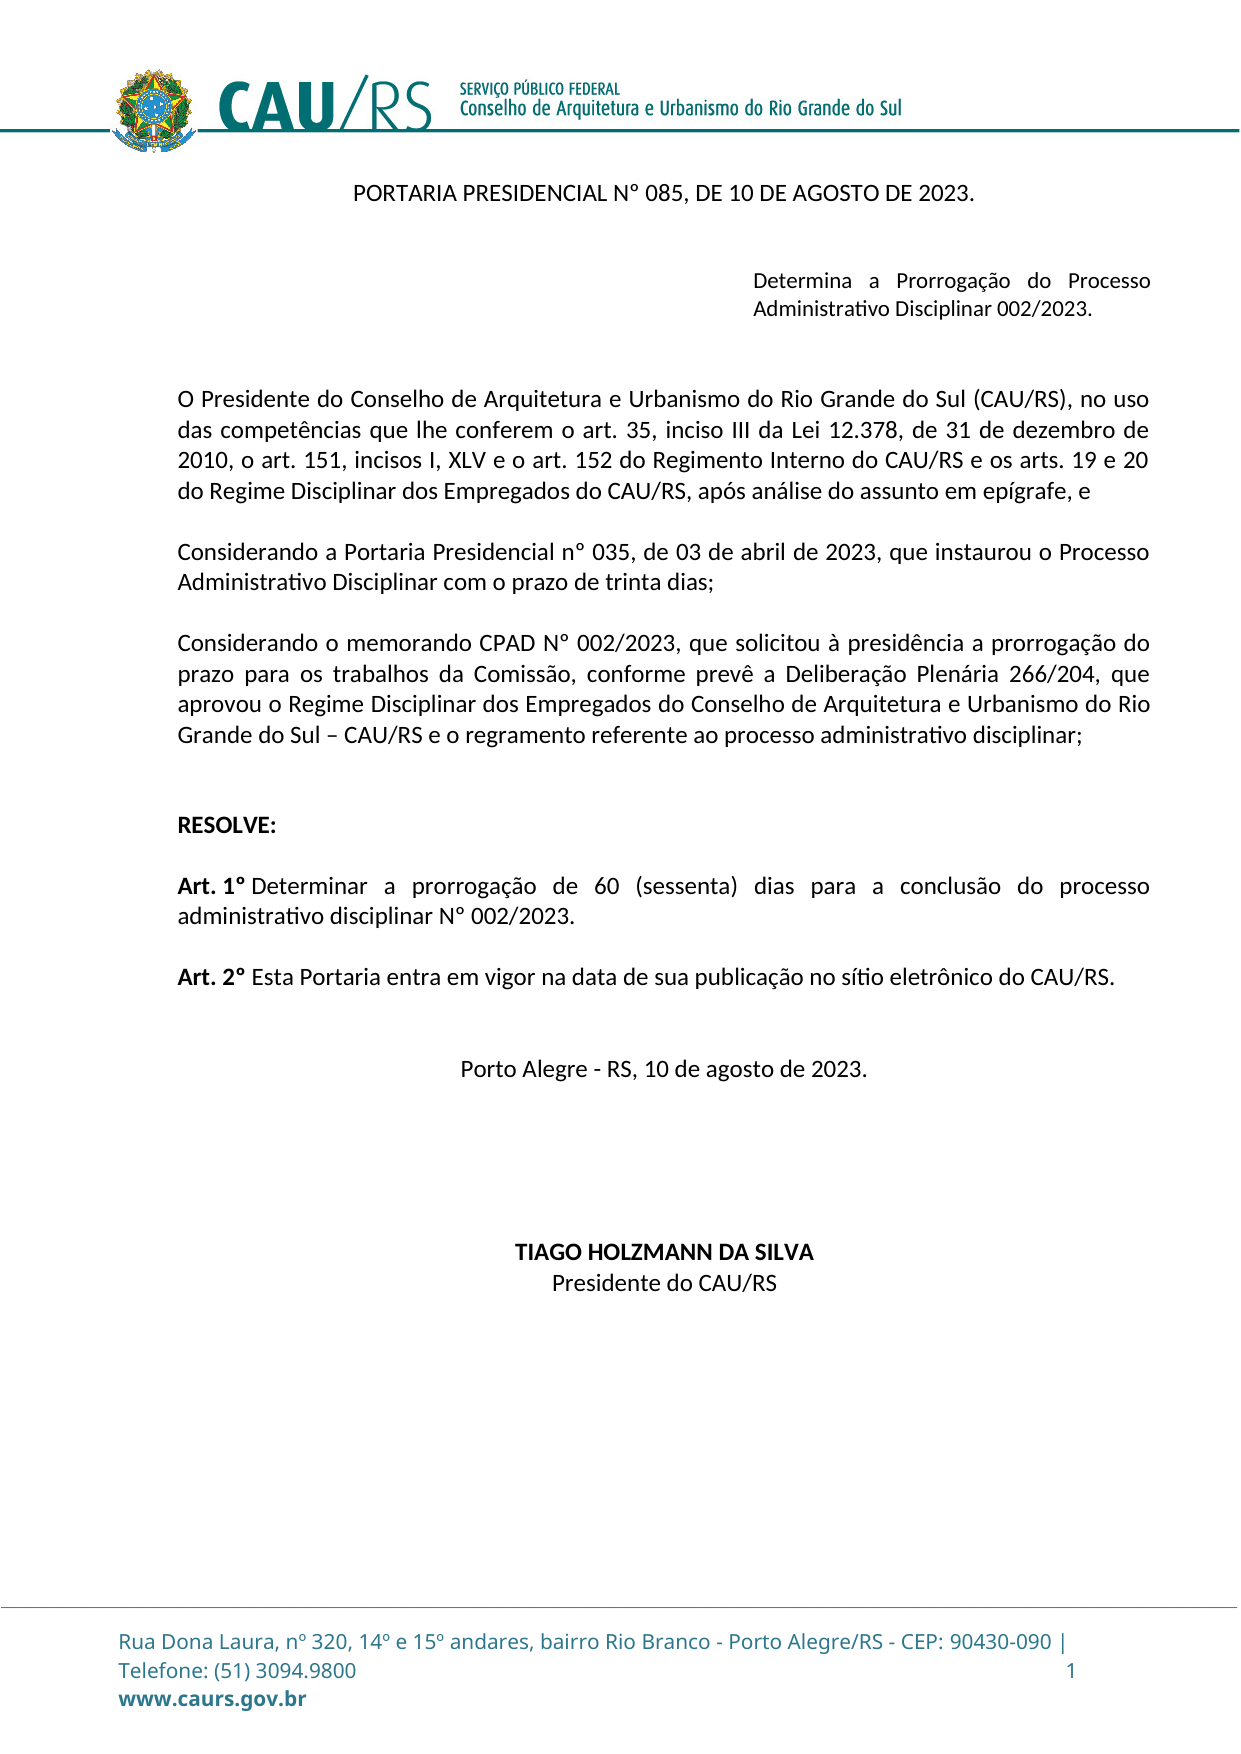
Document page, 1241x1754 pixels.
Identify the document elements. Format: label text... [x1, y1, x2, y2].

text Presidente do CAU/RS [177, 1267, 1152, 1297]
text Considerando a Portaria Presidencial nº 035, de 03 de abril de 2023, que instaurou o Processo Administrativo Disciplinar com o prazo de trinta dias; [177, 536, 1152, 597]
text Porto Alegre - RS, 10 de agosto de 2023. [177, 1053, 1152, 1083]
text RESOLVE: [177, 809, 1152, 839]
text Considerando o memorando CPAD Nº 002/2023, que solicitou à presidência a prorrogação do prazo para os trabalhos da Comissão, conforme prevê a Deliberação Plenária 266/204, que aprovou o Regime Disciplinar dos Empregados do Conselho de Arquitetura e Urbanismo do Rio Grande do Sul – CAU/RS e o regramento referente ao processo administrativo disciplinar; [177, 627, 1152, 749]
text Art. 2º Esta Portaria entra em vigor na data de sua publicação no sítio eletrônico do CAU/RS. [177, 961, 1152, 992]
text TIAGO HOLZMANN DA SILVA [177, 1236, 1152, 1267]
picture [0, 3, 1240, 163]
text Art. 1º Determinar a prorrogação de 60 (sessenta) dias para a conclusão do processo administrativo disciplinar Nº 002/2023. [177, 870, 1152, 931]
text O Presidente do Conselho de Arquitetura e Urbanismo do Rio Grande do Sul (CAU/RS), no uso das competências que lhe conferem o art. 35, inciso III da Lei 12.378, de 31 de dezembro de 2010, o art. 151, incisos I, XLV e o art. 152 do Regimento Interno do CAU/RS e os arts. 19 e 20 do Regime Disciplinar dos Empregados do CAU/RS, após análise do assunto em epígrafe, e [177, 383, 1152, 505]
text Determina a Prorrogação do Processo Administrativo Disciplinar 002/2023. [753, 266, 1152, 322]
text PORTARIA PRESIDENCIAL Nº 085, DE 10 DE AGOSTO DE 2023. [177, 177, 1152, 208]
